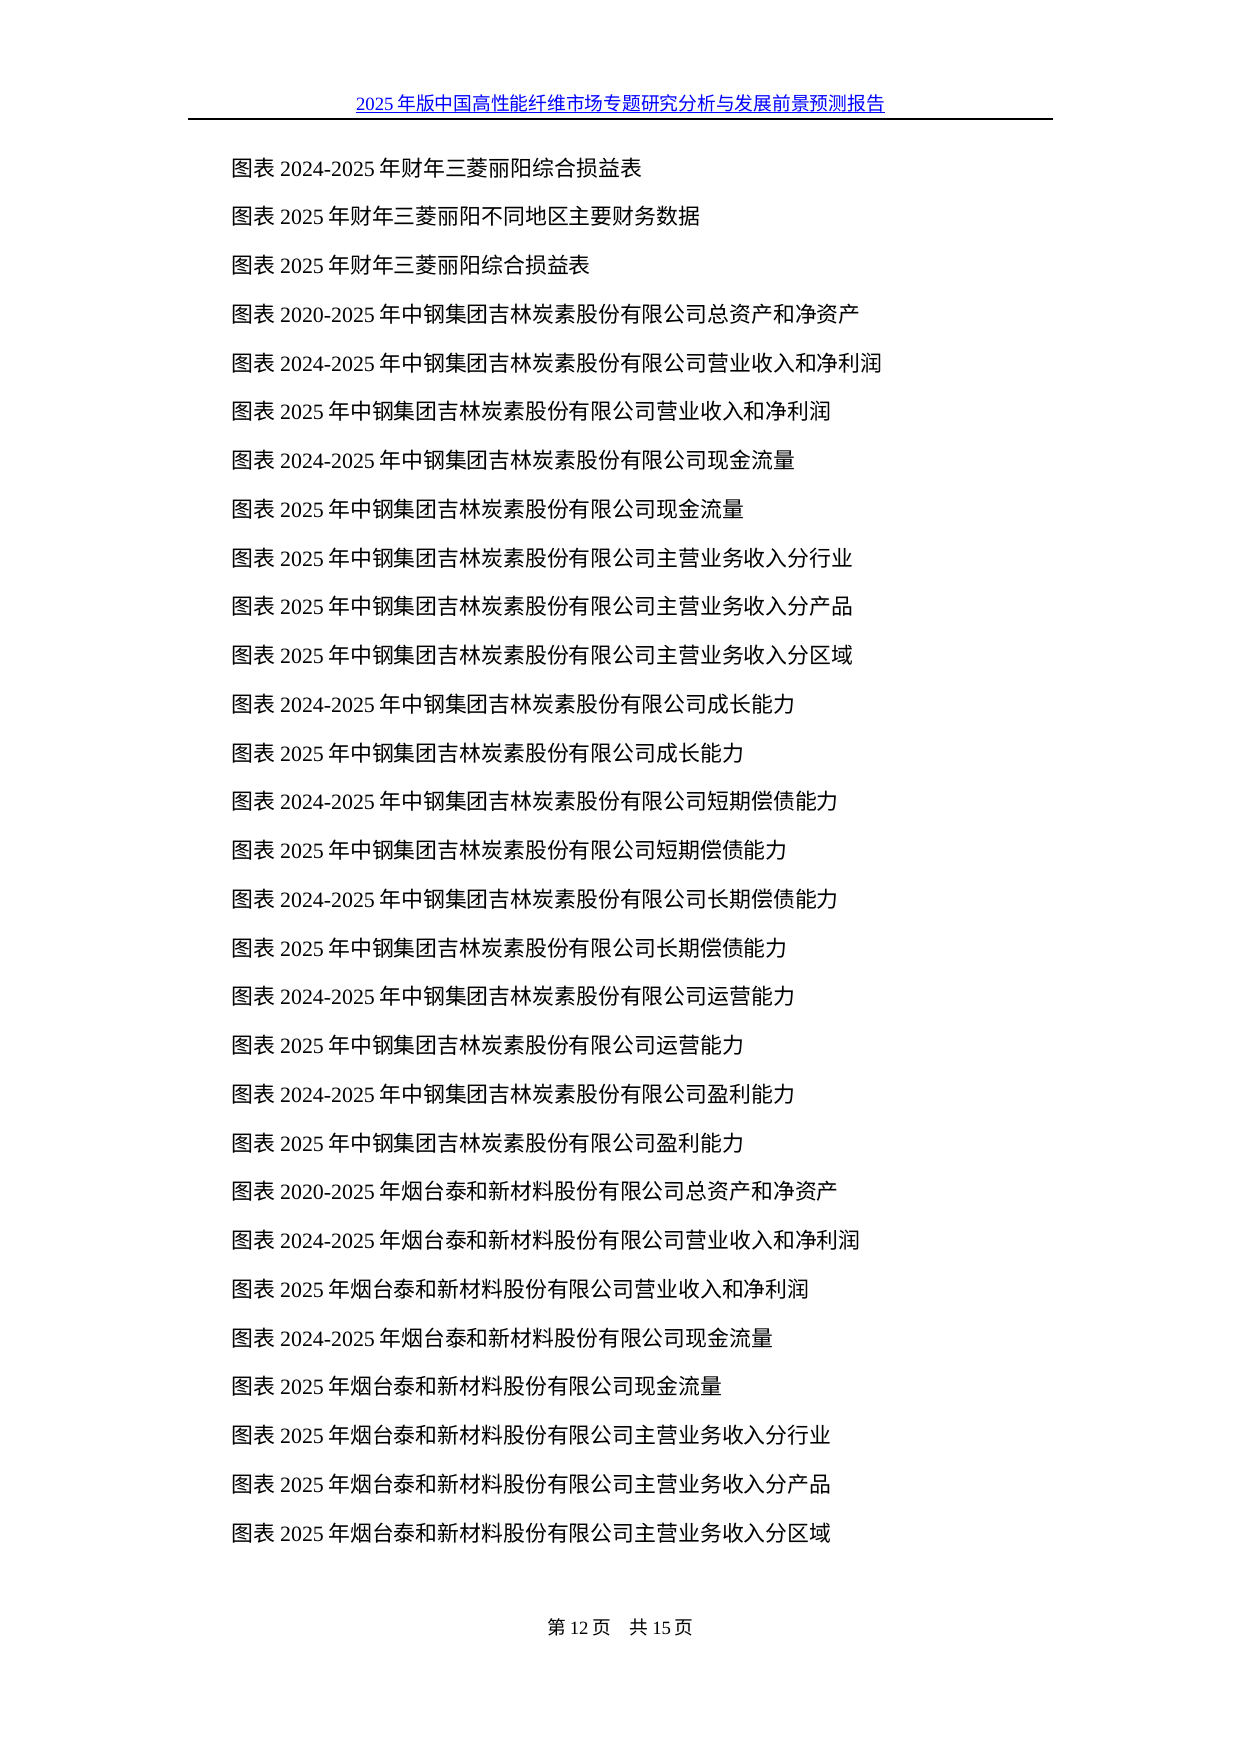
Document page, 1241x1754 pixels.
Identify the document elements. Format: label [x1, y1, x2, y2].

text [187, 150, 1053, 1548]
